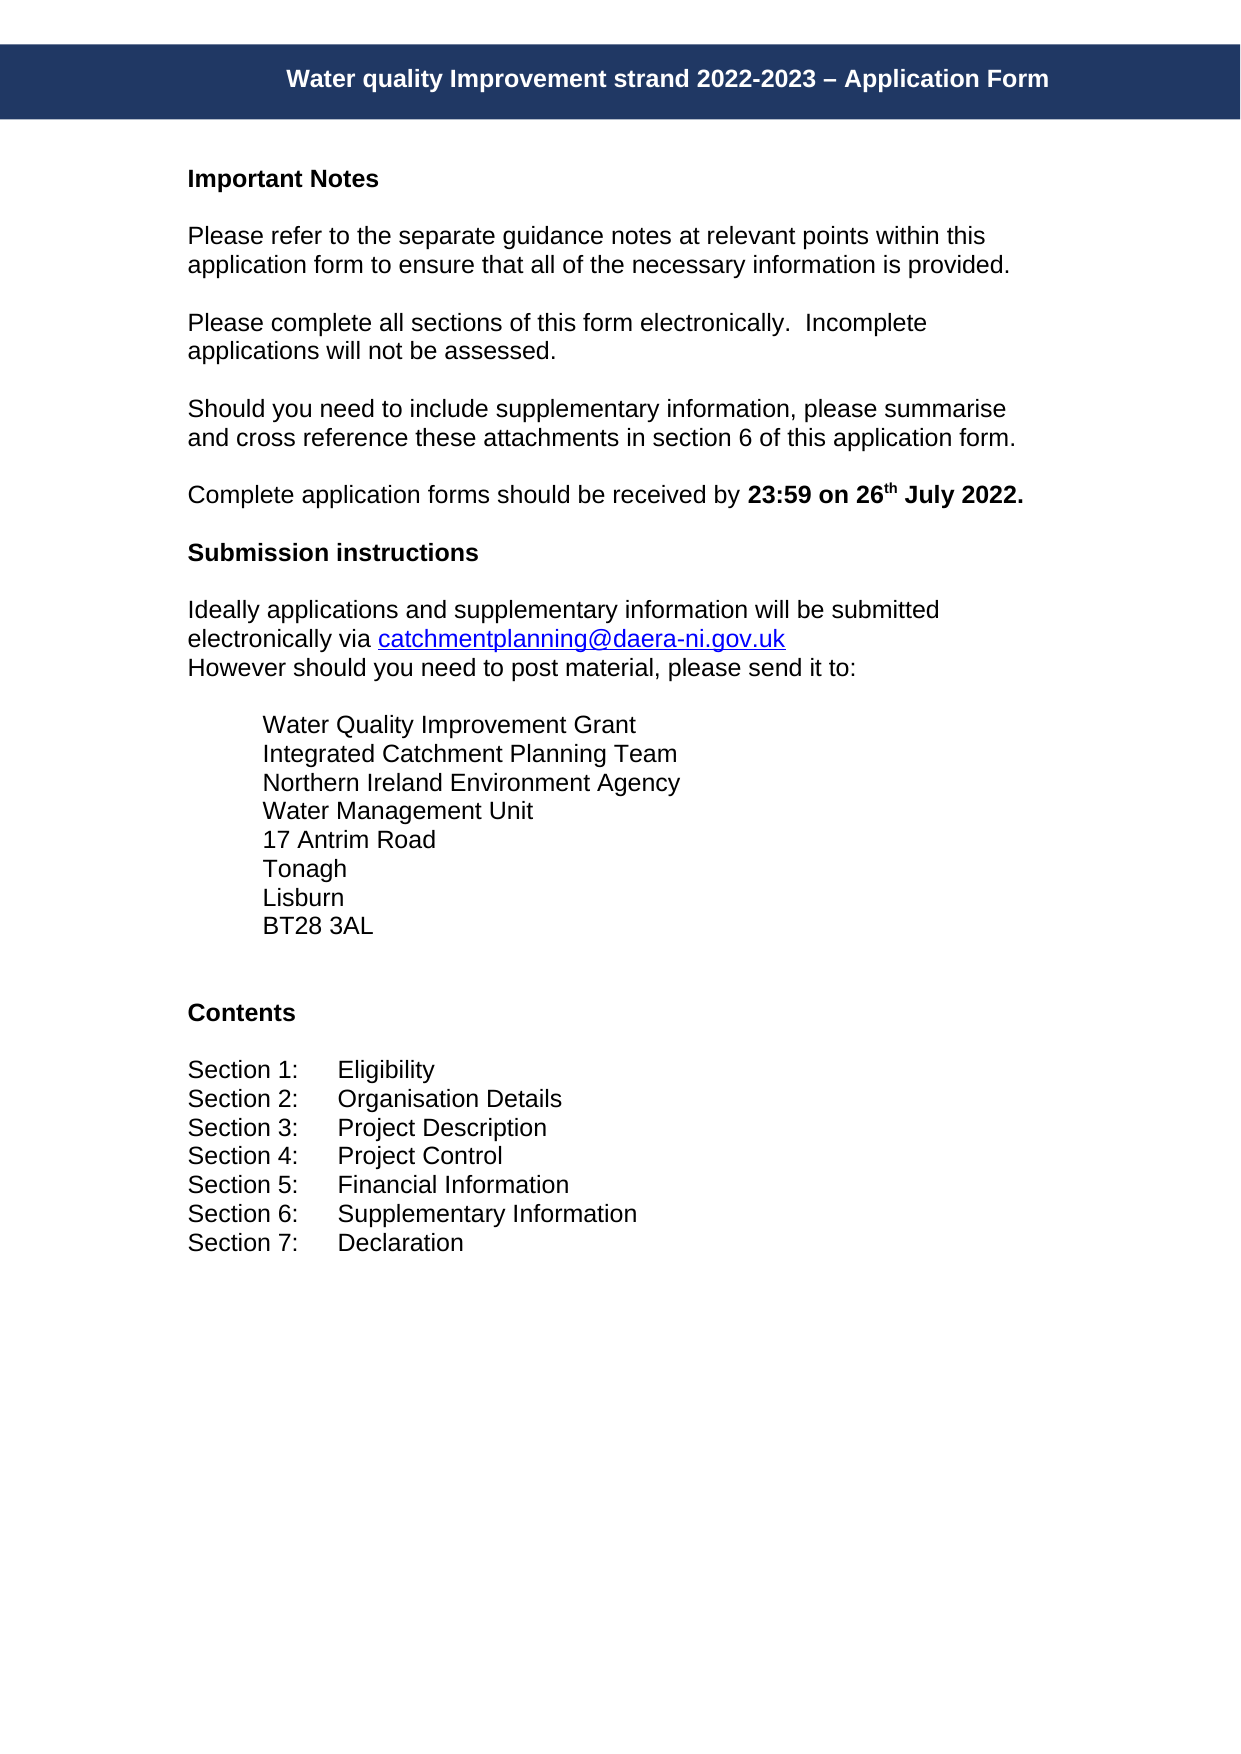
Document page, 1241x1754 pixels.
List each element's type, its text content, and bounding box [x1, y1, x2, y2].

text Section 1: Eligibility [187, 1055, 1053, 1084]
text Tonagh [262, 854, 1053, 883]
text Please refer to the separate guidance notes at relevant points within this application form to ensure that all of the necessary information is provided. [187, 221, 1053, 279]
text Ideally applications and supplementary information will be submitted electronically via catchmentplanning@daera-ni.gov.uk [187, 595, 1053, 653]
text Water Quality Improvement Grant [262, 710, 1053, 739]
text Important Notes [187, 164, 1236, 193]
text Water Management Unit [262, 796, 1053, 825]
text Section 4: Project Control [187, 1141, 1053, 1170]
text Lisburn [262, 883, 1053, 911]
text Section 7: Declaration [187, 1228, 1053, 1256]
text BT28 3AL [262, 911, 1053, 940]
text Section 6: Supplementary Information [187, 1199, 1053, 1228]
text Complete application forms should be received by 23:59 on 26th July 2022. [187, 480, 1053, 509]
text Integrated Catchment Planning Team [262, 739, 1053, 768]
text Please complete all sections of this form electronically. Incomplete applications will not be assessed. [187, 308, 1053, 365]
text Contents [187, 998, 1053, 1026]
text Section 2: Organisation Details [187, 1084, 1053, 1113]
text Submission instructions [187, 538, 1053, 566]
text However should you need to post material, please send it to: [187, 653, 1053, 681]
text Northern Ireland Environment Agency [262, 768, 1053, 796]
text Should you need to include supplementary information, please summarise and cross reference these attachments in section 6 of this application form. [187, 394, 1053, 451]
text Section 5: Financial Information [187, 1170, 1053, 1199]
text Section 3: Project Description [187, 1113, 1053, 1141]
